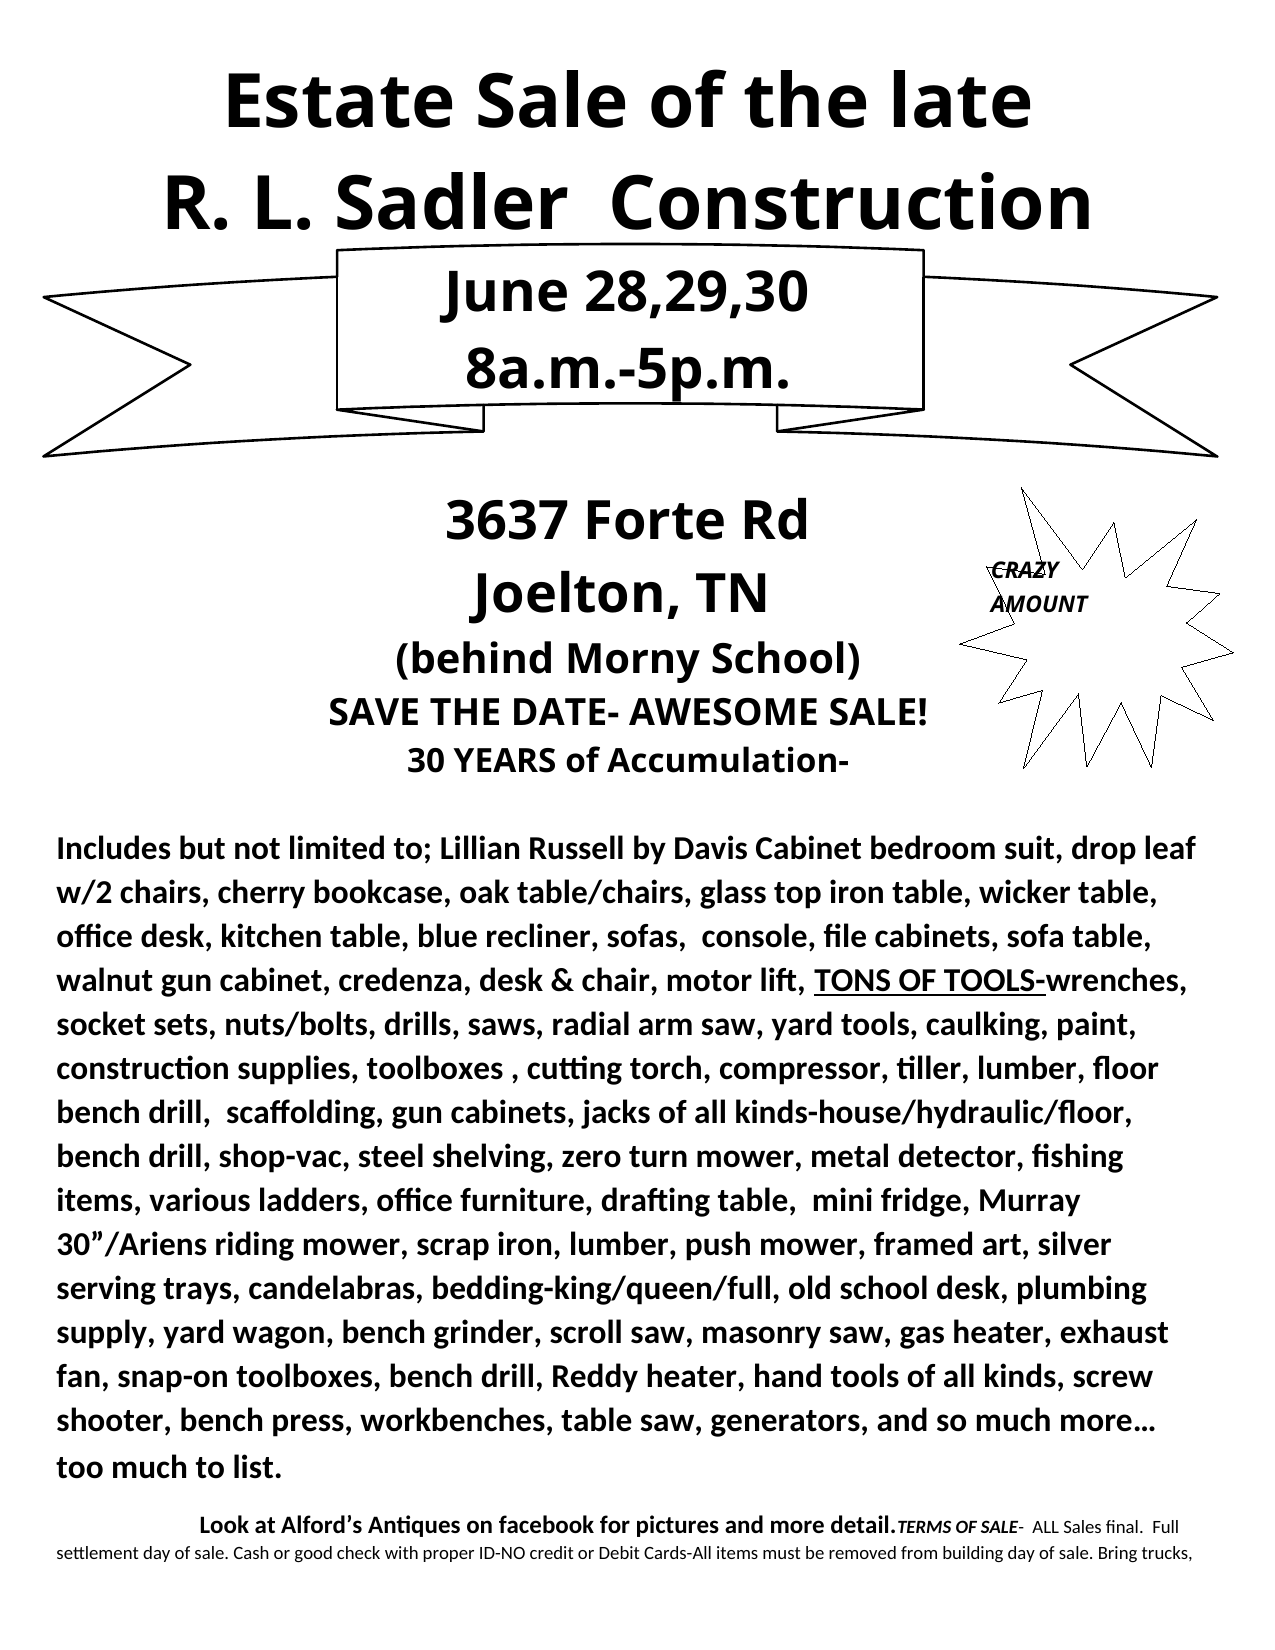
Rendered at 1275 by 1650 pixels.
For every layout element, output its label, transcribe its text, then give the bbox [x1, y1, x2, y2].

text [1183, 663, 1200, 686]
text 3637 Forte Rd [56, 481, 1200, 555]
text Includes but not limited to; Lillian Russell by Davis Cabinet bedroom suit, drop leaf w/2 chairs, cherry bookcase, oak table/chairs, glass top iron table, wicker table, office desk, kitchen table, blue recliner, sofas, console, file cabinets, sofa table, walnut gun cabinet, credenza, desk & chair, motor lift, TONS OF TOOLS-wrenches, socket sets, nuts/bolts, drills, saws, radial arm saw, yard tools, caulking, paint, construction supplies, toolboxes , cutting torch, compressor, tiller, lumber, floor bench drill, scaffolding, gun cabinets, jacks of all kinds-house/hydraulic/floor, bench drill, shop-vac, steel shelving, zero turn mower, metal detector, fishing items, various ladders, office furniture, drafting table, mini fridge, Murray 30”/Ariens riding mower, scrap iron, lumber, push mower, framed art, silver serving trays, candelabras, bedding-king/queen/full, old school desk, plumbing supply, yard wagon, bench grinder, scroll saw, masonry saw, gas heater, exhaust fan, snap-on toolboxes, bench drill, Reddy heater, hand tools of all kinds, screw shooter, bench press, workbenches, table saw, generators, and so much more…too much to list. [56, 827, 1200, 1488]
text (behind Morny School) [56, 629, 1026, 686]
text Estate Sale of the late [56, 47, 1200, 149]
text Joelton, TN [431, 555, 1041, 629]
text SAVE THE DATE- AWESOME SALE! [56, 686, 1041, 737]
text R. L. Sadler Construction [56, 149, 1200, 251]
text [56, 1509, 1200, 1564]
text 8a.m.-5p.m. [56, 328, 1200, 404]
text June 28,29,30 [356, 251, 1200, 328]
text 30 YEARS of Accumulation- [56, 737, 1200, 782]
text Joelton, TN [1168, 555, 1200, 590]
text SAVE THE DATE- AWESOME SALE! [1156, 696, 1200, 737]
